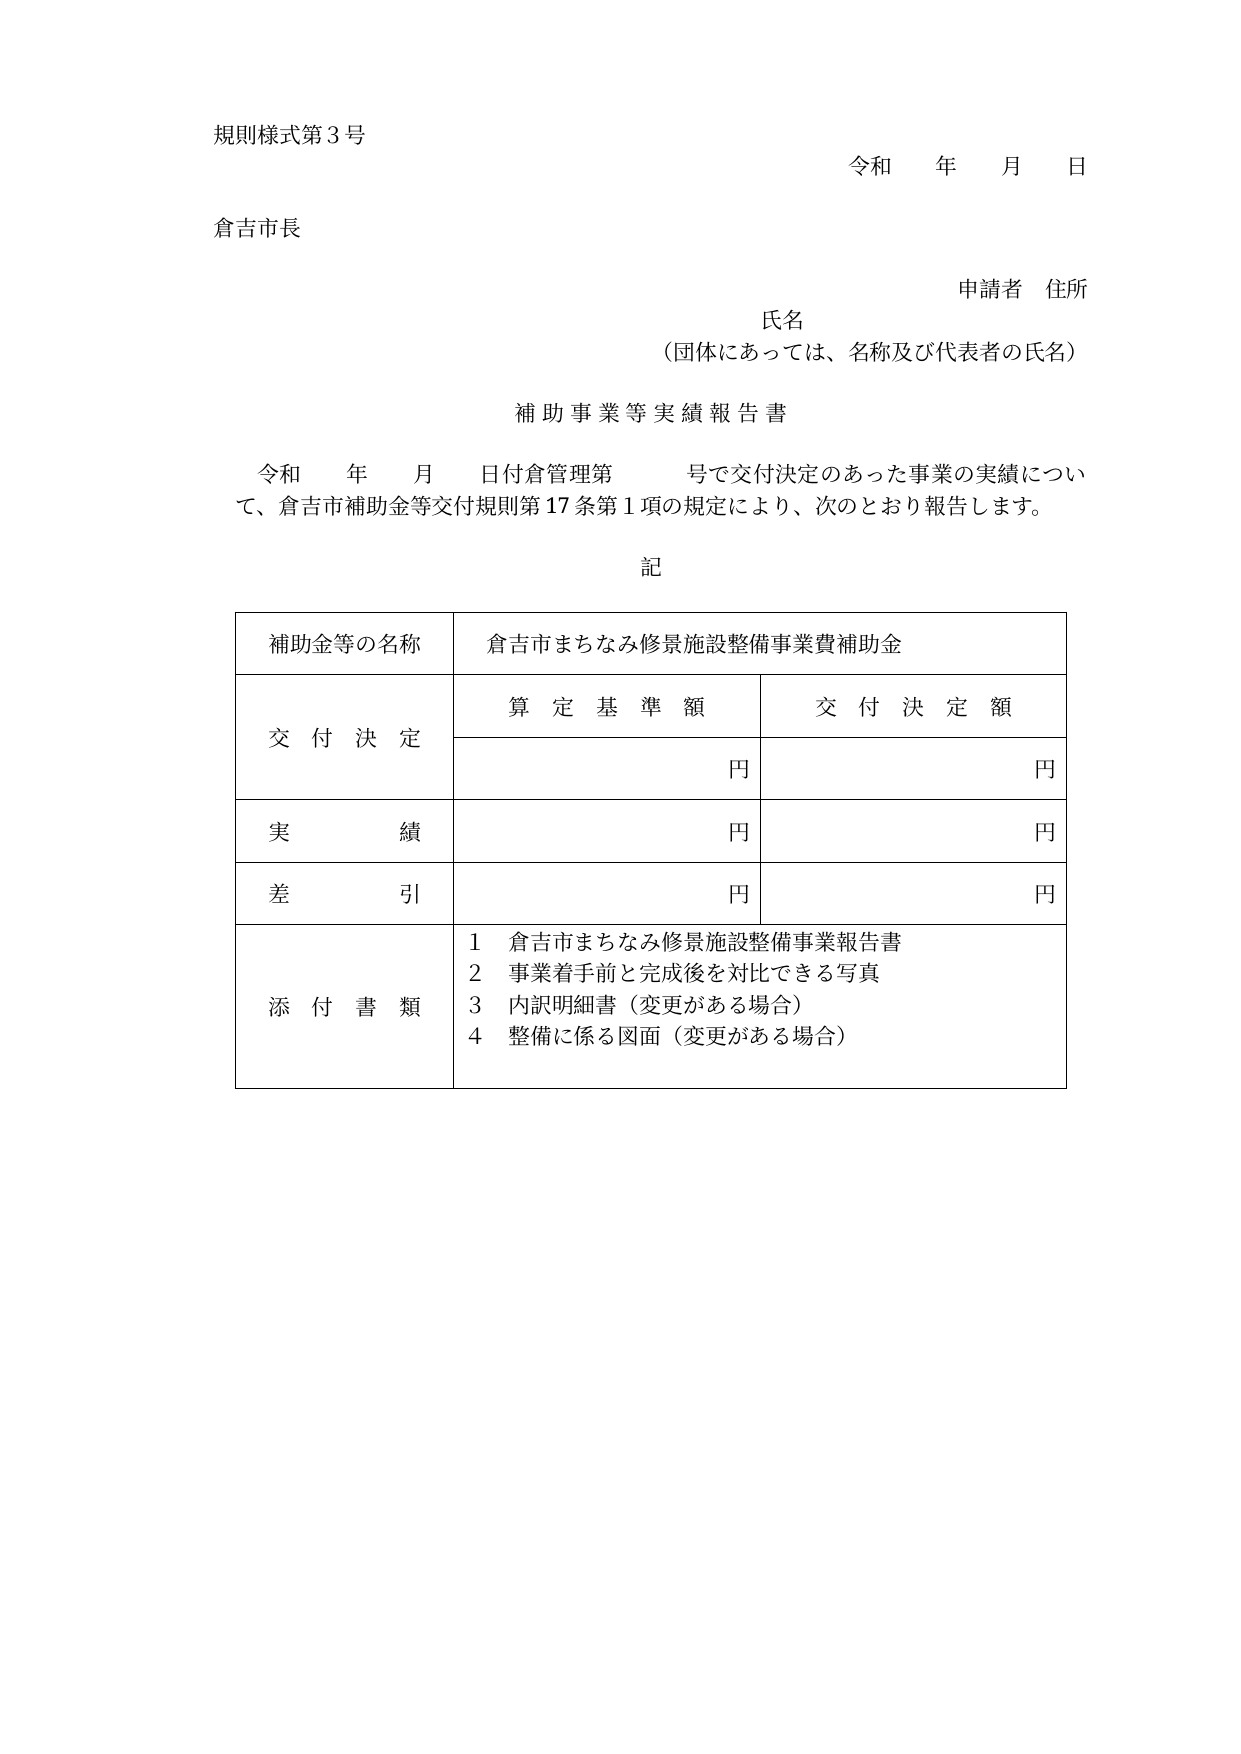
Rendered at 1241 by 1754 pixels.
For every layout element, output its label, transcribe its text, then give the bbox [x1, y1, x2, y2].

text 記 [213, 550, 1088, 582]
table_cell 差 引 [236, 863, 453, 924]
table_header 倉吉市まちなみ修景施設整備事業費補助金 [454, 613, 1066, 674]
text 氏名 印 [213, 303, 1088, 335]
table_cell 円 [761, 738, 1066, 799]
text 補助事業等実績報告書補助事業等実績報告書 [213, 396, 1088, 428]
table_cell 算 定 基 準 額 [454, 675, 760, 737]
table_cell 交 付 決 定 額 [761, 675, 1066, 737]
table_header 補助金等の名称 [236, 613, 453, 674]
table_cell 交 付 決 定 [236, 675, 453, 799]
table_cell 添 付 書 類 [236, 925, 453, 1087]
text 令和 年 月 日付倉管理第 号で交付決定のあった事業の実績について、倉吉市補助金等交付規則第17条第１項の規定により、次のとおり報告します。 [235, 457, 1088, 521]
text 申請者 住所 [213, 272, 1088, 303]
table_cell 円 [454, 863, 760, 924]
table_cell 円 [454, 800, 760, 862]
text （団体にあっては、名称及び代表者の氏名） [213, 335, 1088, 366]
table_cell 円 [761, 863, 1066, 924]
table_cell 円 [454, 738, 760, 799]
table_cell 円 [761, 800, 1066, 862]
text 倉吉市長 [213, 211, 1088, 242]
text 令和 年 月 日 [213, 149, 1088, 181]
table_cell 実 績 [236, 800, 453, 862]
table_cell １ 倉吉市まちなみ修景施設整備事業報告書 ２ 事業着手前と完成後を対比できる写真 ３ 内訳明細書（変更がある場合） ４ 整備に係る図面（変更がある場合） [454, 925, 1066, 1087]
